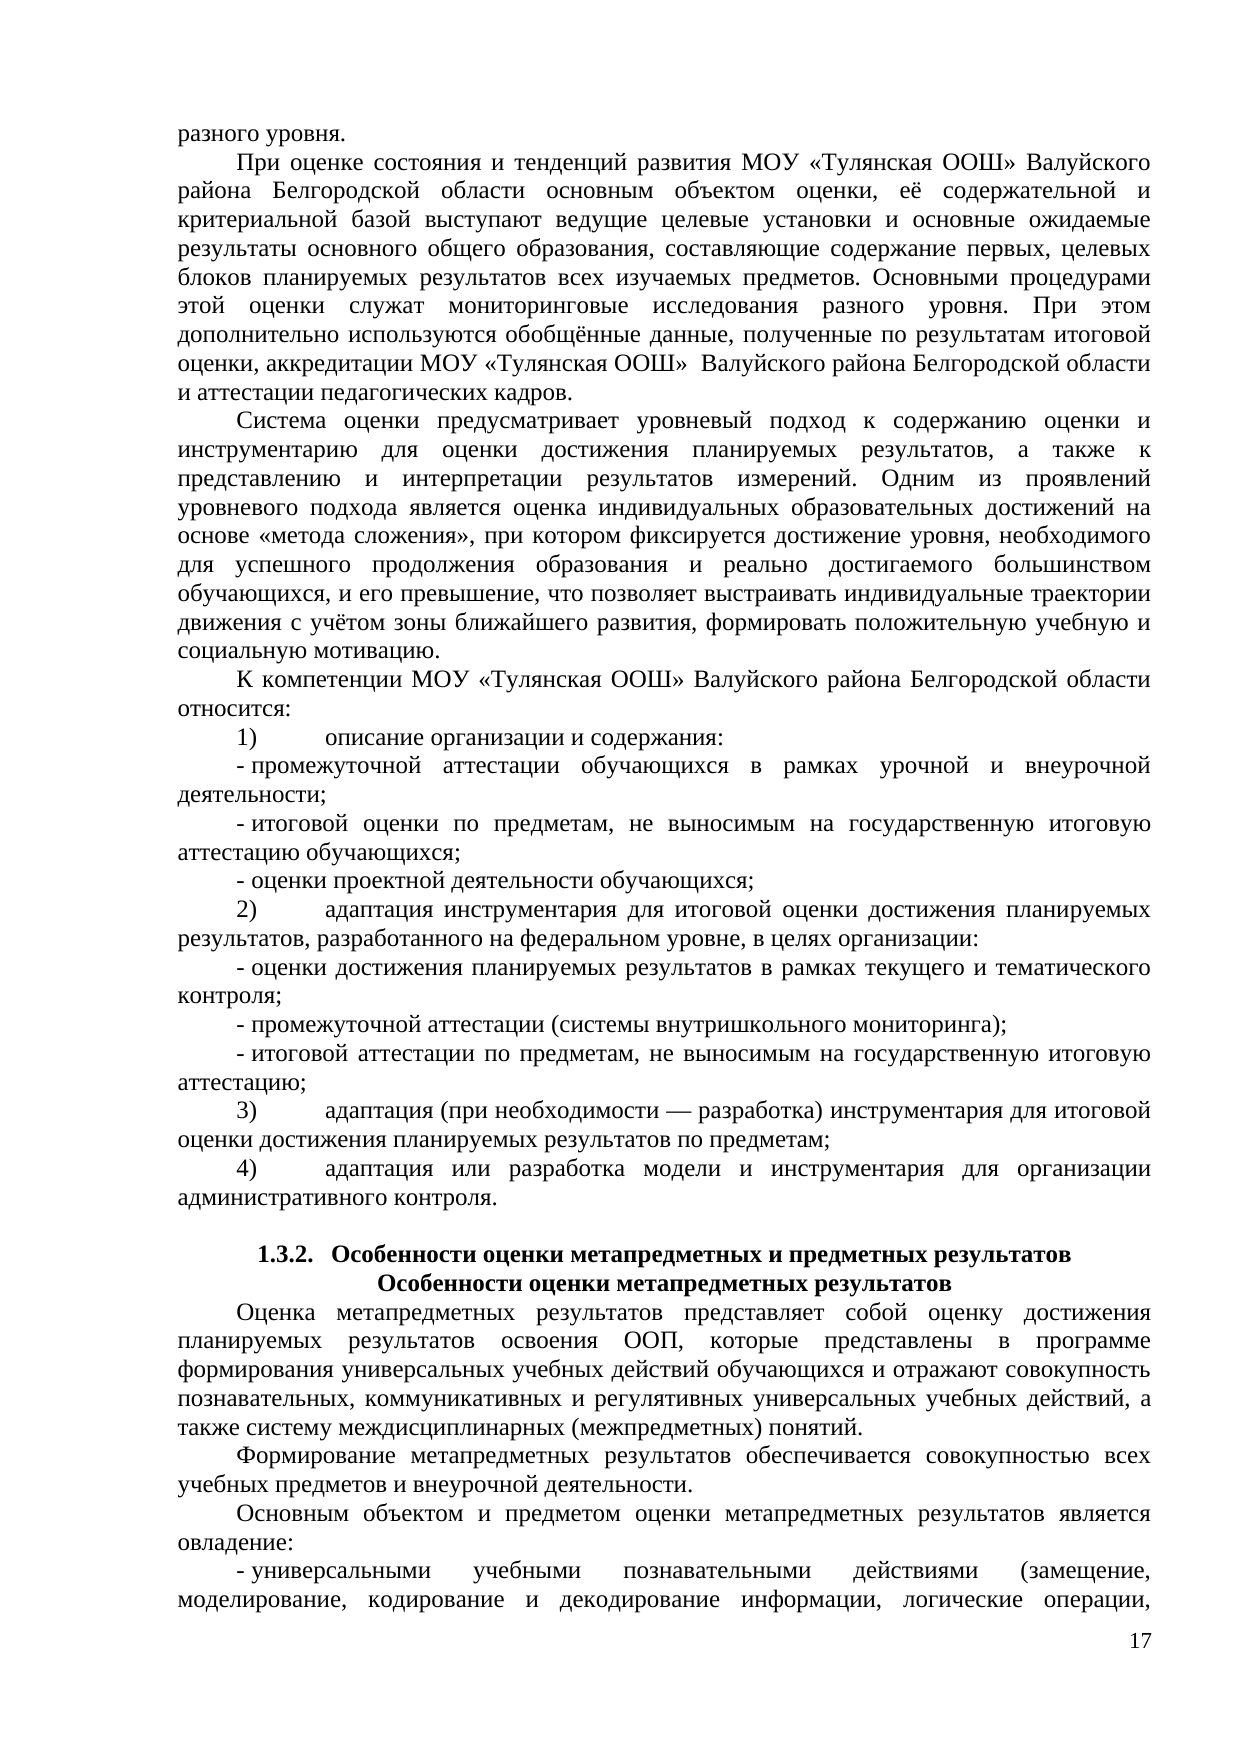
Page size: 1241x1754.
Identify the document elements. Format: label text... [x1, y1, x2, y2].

text - промежуточной аттестации (системы внутришкольного мониторинга); [177, 1009, 1152, 1038]
text 3) адаптация (при необходимости — разработка) инструментария для итоговой оценки достижения планируемых результатов по предметам; [177, 1096, 1152, 1153]
text 4) адаптация или разработка модели и инструментария для организации административного контроля. [177, 1153, 1152, 1211]
text - промежуточной аттестации обучающихся в рамках урочной и внеурочной деятельности; [177, 751, 1152, 808]
text 1.3.2. Особенности оценки метапредметных и предметных результатов [177, 1239, 1152, 1268]
text Основным объектом и предметом оценки метапредметных результатов является овладение: [177, 1498, 1152, 1556]
text - итоговой аттестации по предметам, не выносимым на государственную итоговую аттестацию; [177, 1038, 1152, 1096]
text 1) описание организации и содержания: [177, 722, 1152, 751]
text Формирование метапредметных результатов обеспечивается совокупностью всех учебных предметов и внеурочной деятельности. [177, 1441, 1152, 1498]
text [177, 118, 1152, 147]
text - итоговой оценки по предметам, не выносимым на государственную итоговую аттестацию обучающихся; [177, 808, 1152, 866]
text При оценке состояния и тенденций развития МОУ «Тулянская ООШ» Валуйского района Белгородской области основным объектом оценки, её содержательной и критериальной базой выступают ведущие целевые установки и основные ожидаемые результаты основного общего образования, составляющие содержание первых, целевых блоков планируемых результатов всех изучаемых предметов. Основными процедурами этой оценки служат мониторинговые исследования разного уровня. При этом дополнительно используются обобщённые данные, полученные по результатам итоговой оценки, аккредитации МОУ «Тулянская ООШ» Валуйского района Белгородской области и аттестации педагогических кадров. [177, 147, 1152, 406]
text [177, 1556, 1152, 1613]
text К компетенции МОУ «Тулянская ООШ» Валуйского района Белгородской области относится: [177, 664, 1152, 722]
text Оценка метапредметных результатов представляет собой оценку достижения планируемых результатов освоения ООП, которые представлены в программе формирования универсальных учебных действий обучающихся и отражают совокупность познавательных, коммуникативных и регулятивных универсальных учебных действий, а также систему междисциплинарных (межпредметных) понятий. [177, 1297, 1152, 1441]
text - оценки проектной деятельности обучающихся; [177, 866, 1152, 894]
text 2) адаптация инструментария для итоговой оценки достижения планируемых результатов, разработанного на федеральном уровне, в целях организации: [177, 894, 1152, 952]
text Особенности оценки метапредметных результатов [177, 1268, 1152, 1297]
text Система оценки предусматривает уровневый подход к содержанию оценки и инструментарию для оценки достижения планируемых результатов, а также к представлению и интерпретации результатов измерений. Одним из проявлений уровневого подхода является оценка индивидуальных образовательных достижений на основе «метода сложения», при котором фиксируется достижение уровня, необходимого для успешного продолжения образования и реально достигаемого большинством обучающихся, и его превышение, что позволяет выстраивать индивидуальные траектории движения с учётом зоны ближайшего развития, формировать положительную учебную и социальную мотивацию. [177, 406, 1152, 664]
text - оценки достижения планируемых результатов в рамках текущего и тематического контроля; [177, 952, 1152, 1009]
